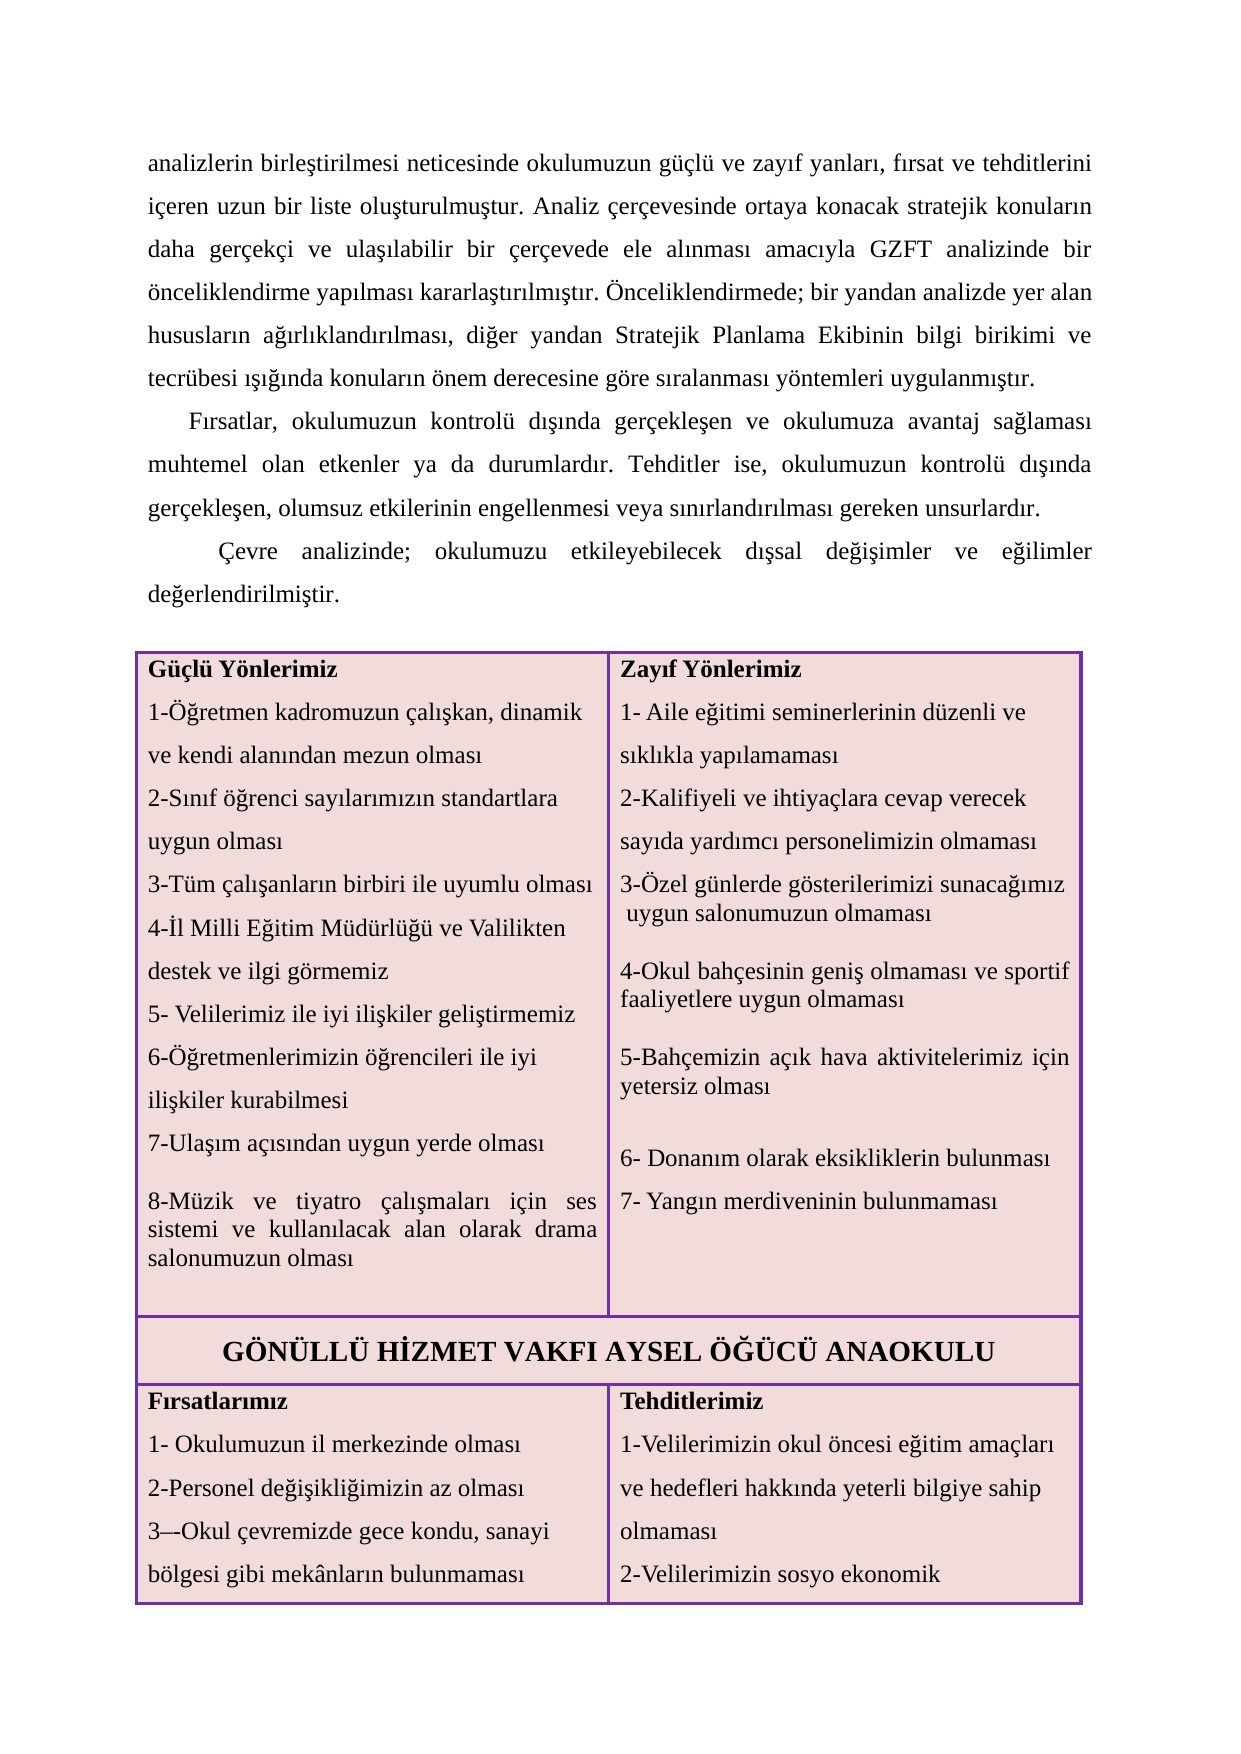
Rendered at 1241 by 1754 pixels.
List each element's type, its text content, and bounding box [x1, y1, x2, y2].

text Fırsatlar, okulumuzun kontrolü dışında gerçekleşen ve okulumuza avantaj sağlaması muhtemel olan etkenler ya da durumlardır. Tehditler ise, okulumuzun kontrolü dışında gerçekleşen, olumsuz etkilerinin engellenmesi veya sınırlandırılması gereken unsurlardır. [148, 406, 1093, 521]
table_cell GÖNÜLLÜ HİZMET VAKFI AYSEL ÖĞÜCÜ ANAOKULU [138, 1318, 1079, 1383]
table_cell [610, 1386, 1079, 1602]
text Çevre analizinde; okulumuzu etkileyebilecek dışsal değişimler ve eğilimler değerlendirilmiştir. [148, 536, 1093, 608]
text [148, 148, 1093, 392]
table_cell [138, 1386, 607, 1602]
table_header Zayıf Yönlerimiz 1- Aile eğitimi seminerlerinin düzenli ve sıklıkla yapılamaması 2-Kalifiyeli ve ihtiyaçlara cevap verecek sayıda yardımcı personelimizin olmaması 3-Özel günlerde gösterilerimizi sunacağımız uygun salonumuzun olmaması 4-Okul bahçesinin geniş olmaması ve sportif faaliyetlere uygun olmaması 5-Bahçemizin açık hava aktivitelerimiz için yetersiz olması 6- Donanım olarak eksikliklerin bulunması 7- Yangın merdiveninin bulunmaması [610, 654, 1079, 1315]
table_header Güçlü Yönlerimiz 1-Öğretmen kadromuzun çalışkan, dinamik ve kendi alanından mezun olması 2-Sınıf öğrenci sayılarımızın standartlara uygun olması 3-Tüm çalışanların birbiri ile uyumlu olması 4-İl Milli Eğitim Müdürlüğü ve Valilikten destek ve ilgi görmemiz 5- Velilerimiz ile iyi ilişkiler geliştirmemiz 6-Öğretmenlerimizin öğrencileri ile iyi ilişkiler kurabilmesi 7-Ulaşım açısından uygun yerde olması 8-Müzik ve tiyatro çalışmaları için ses sistemi ve kullanılacak alan olarak drama salonumuzun olması [138, 654, 607, 1315]
